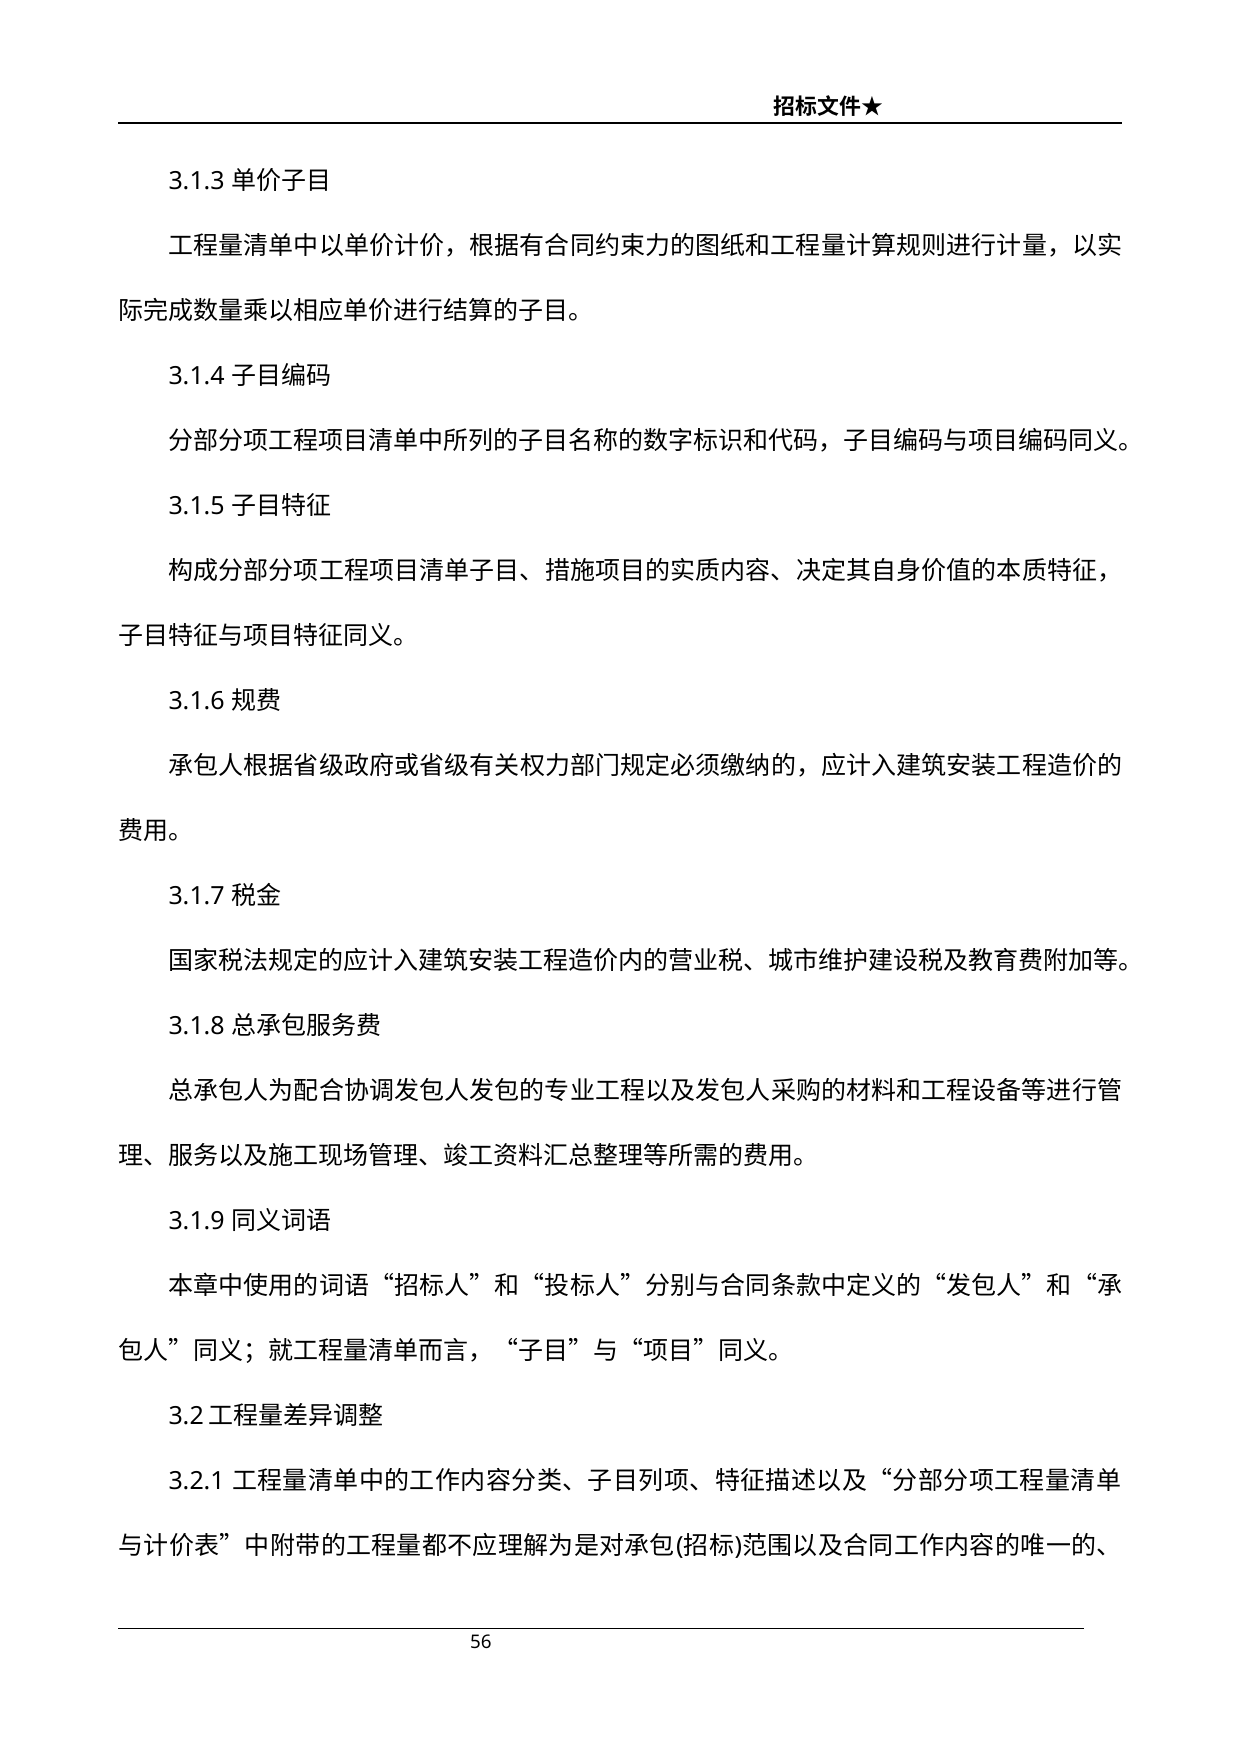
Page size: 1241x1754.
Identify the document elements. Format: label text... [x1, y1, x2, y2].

text 承包人根据省级政府或省级有关权力部门规定必须缴纳的，应计入建筑安装工程造价的费用。 [118, 731, 1122, 861]
text 3.1.4 子目编码 [118, 341, 1122, 406]
text 3.1.8 总承包服务费 [118, 991, 1122, 1056]
text 3.1.7 税金 [118, 861, 1122, 926]
text 3.1.5 子目特征 [118, 471, 1122, 536]
text 国家税法规定的应计入建筑安装工程造价内的营业税、城市维护建设税及教育费附加等。 [118, 926, 1122, 991]
text 分部分项工程项目清单中所列的子目名称的数字标识和代码，子目编码与项目编码同义。 [118, 406, 1122, 471]
text 工程量清单中以单价计价，根据有合同约束力的图纸和工程量计算规则进行计量，以实际完成数量乘以相应单价进行结算的子目。 [118, 211, 1122, 341]
text 本章中使用的词语“招标人”和“投标人”分别与合同条款中定义的“发包人”和“承包人”同义；就工程量清单而言，“子目”与“项目”同义。 [118, 1251, 1122, 1381]
text 构成分部分项工程项目清单子目、措施项目的实质内容、决定其自身价值的本质特征，子目特征与项目特征同义。 [118, 536, 1122, 666]
text 3.2工程量差异调整 [118, 1381, 1122, 1446]
text 3.1.6 规费 [118, 666, 1122, 731]
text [118, 1446, 1122, 1576]
text 3.1.9 同义词语 [118, 1186, 1122, 1251]
text 总承包人为配合协调发包人发包的专业工程以及发包人采购的材料和工程设备等进行管理、服务以及施工现场管理、竣工资料汇总整理等所需的费用。 [118, 1056, 1122, 1186]
text 3.1.3 单价子目 [118, 146, 1122, 211]
